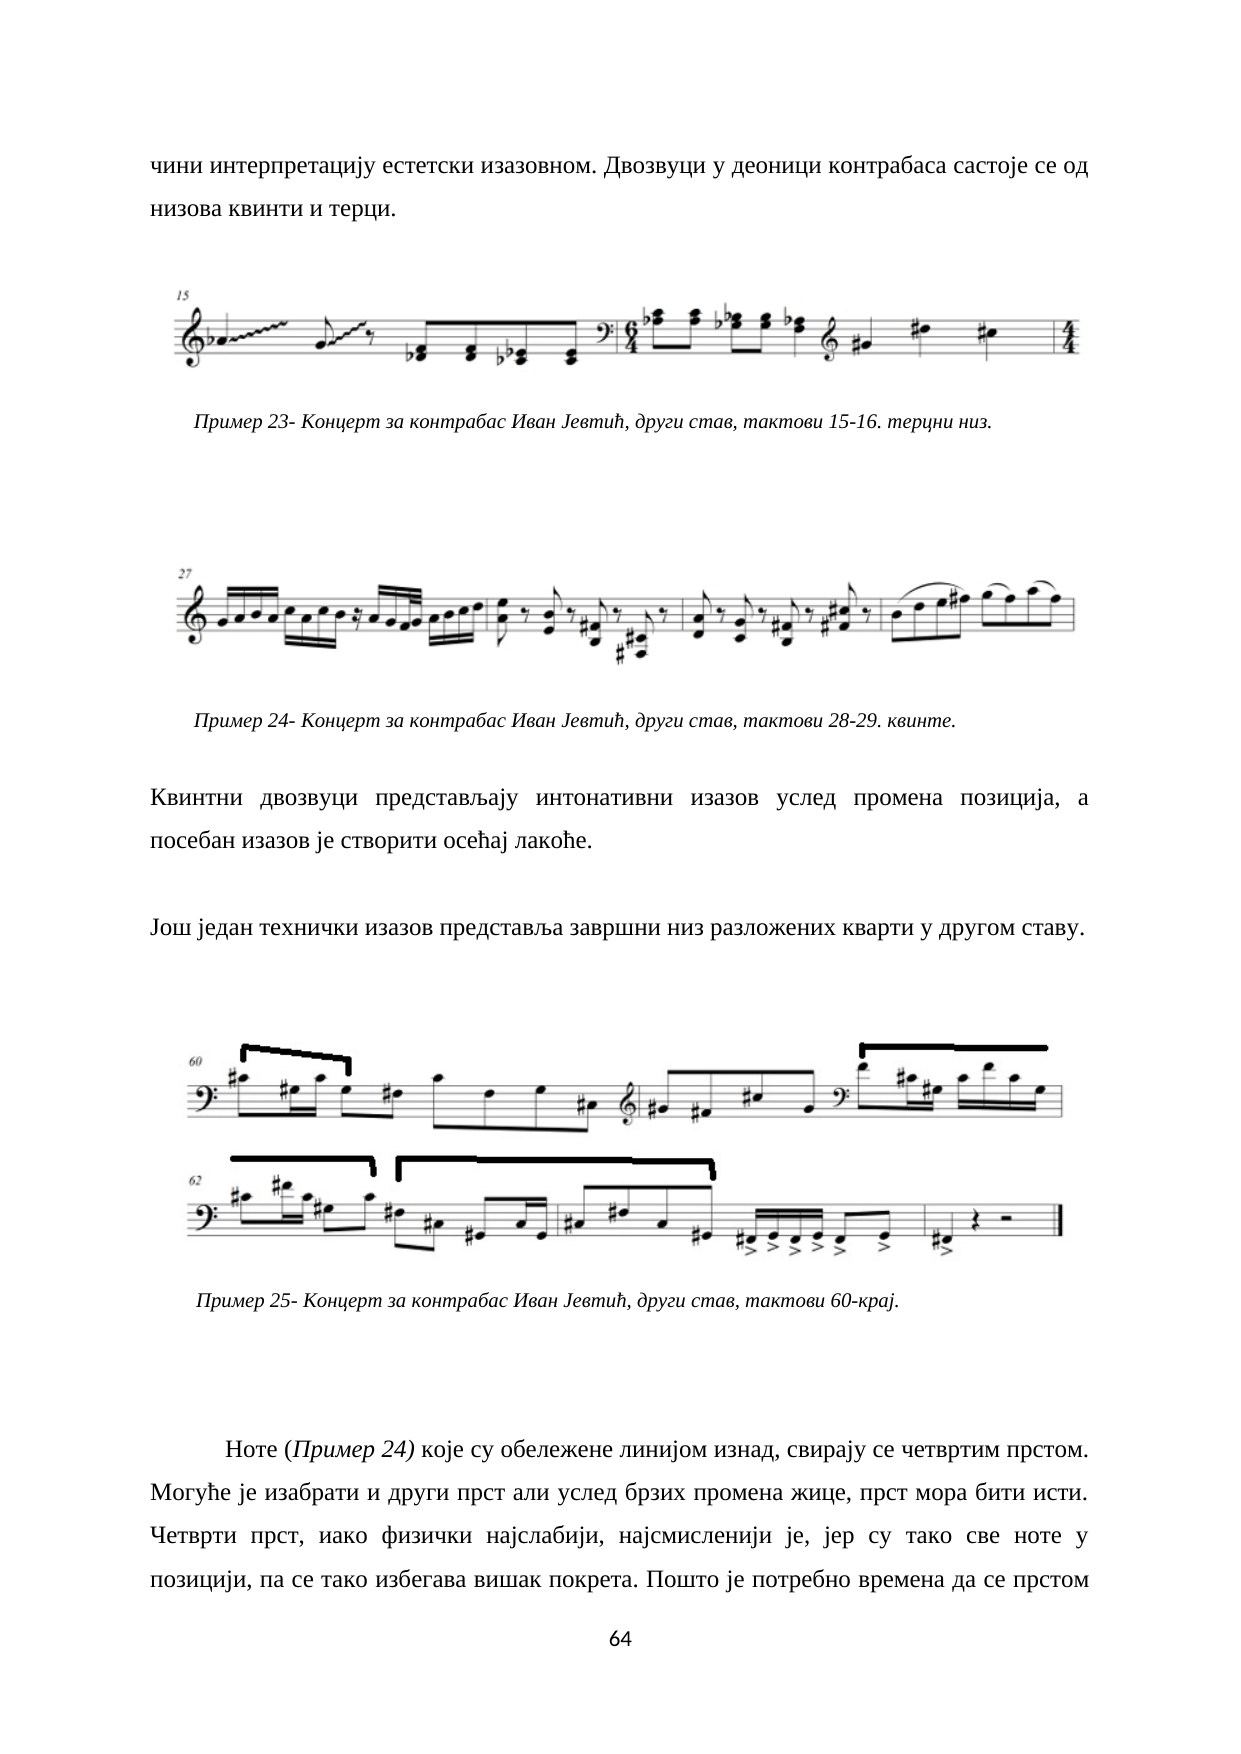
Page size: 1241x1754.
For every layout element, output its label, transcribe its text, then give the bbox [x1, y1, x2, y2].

text Пример 24- Концерт за контрабас Иван Јевтић, други став, тактови 28-29. квинте. [150, 708, 1090, 732]
text Квинтни двозвуци представљају интонативни изазов услед промена позиција, а посебан изазов је створити осећај лакоће. [150, 782, 1090, 854]
picture [150, 279, 1091, 395]
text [150, 150, 1090, 222]
picture [150, 1041, 1090, 1274]
picture [150, 555, 1091, 694]
text Још један технички изазов представља завршни низ разложених кварти у другом ставу. [150, 912, 1090, 940]
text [150, 1434, 1090, 1592]
text Пример 25- Концерт за контрабас Иван Јевтић, други став, тактови 60-крај. [150, 1288, 1090, 1312]
text Пример 23- Концерт за контрабас Иван Јевтић, други став, тактови 15-16. терцни низ. [150, 408, 1090, 433]
